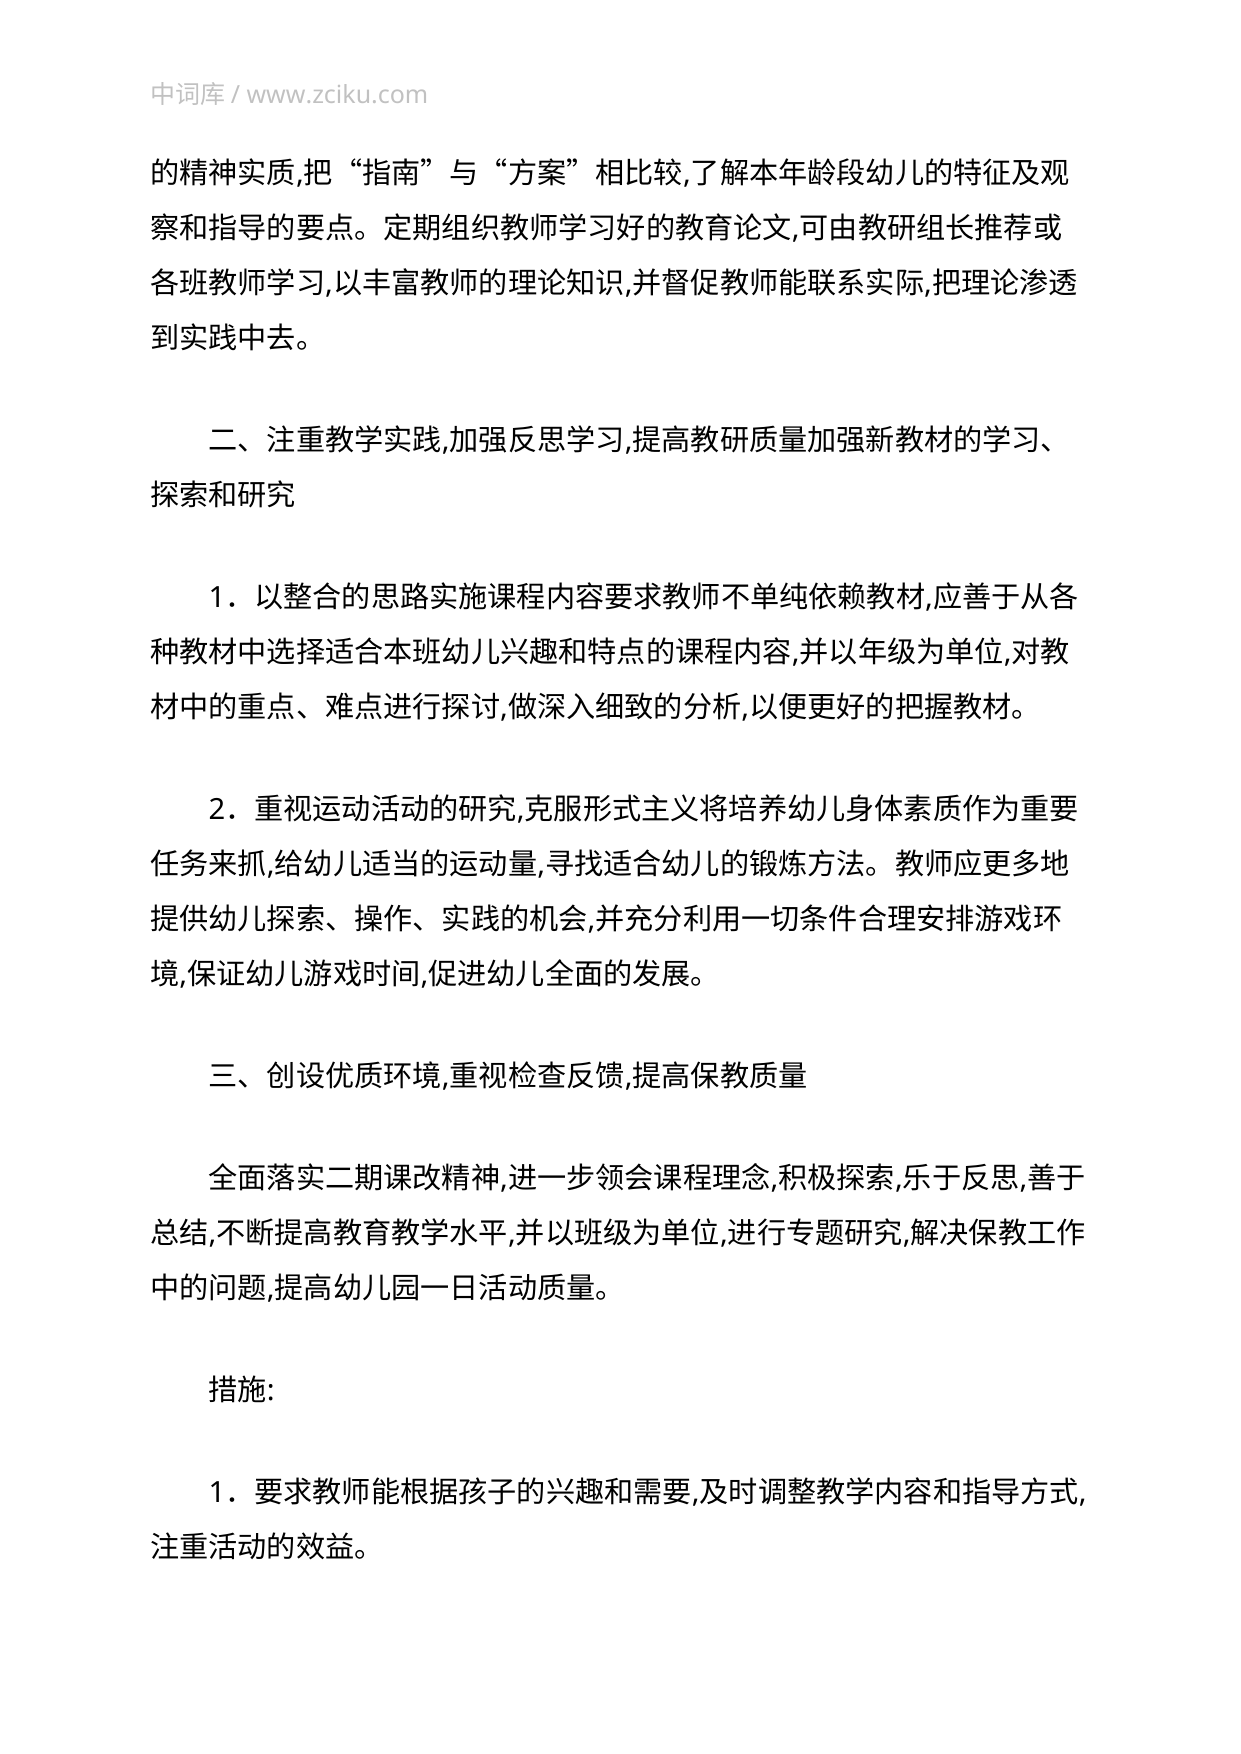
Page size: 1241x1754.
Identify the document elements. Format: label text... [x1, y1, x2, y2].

text 1．要求教师能根据孩子的兴趣和需要,及时调整教学内容和指导方式,注重活动的效益。 [150, 1468, 1090, 1566]
text 全面落实二期课改精神,进一步领会课程理念,积极探索,乐于反思,善于总结,不断提高教育教学水平,并以班级为单位,进行专题研究,解决保教工作中的问题,提高幼儿园一日活动质量。 [150, 1154, 1090, 1307]
text 措施: [150, 1366, 1090, 1409]
text 二、注重教学实践,加强反思学习,提高教研质量加强新教材的学习、探索和研究 [150, 417, 1090, 514]
text 1．以整合的思路实施课程内容要求教师不单纯依赖教材,应善于从各种教材中选择适合本班幼儿兴趣和特点的课程内容,并以年级为单位,对教材中的重点、难点进行探讨,做深入细致的分析,以便更好的把握教材。 [150, 573, 1090, 726]
text 三、创设优质环境,重视检查反馈,提高保教质量 [150, 1052, 1090, 1095]
text 2．重视运动活动的研究,克服形式主义将培养幼儿身体素质作为重要任务来抓,给幼儿适当的运动量,寻找适合幼儿的锻炼方法。教师应更多地提供幼儿探索、操作、实践的机会,并充分利用一切条件合理安排游戏环境,保证幼儿游戏时间,促进幼儿全面的发展。 [150, 786, 1090, 993]
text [150, 150, 1090, 357]
